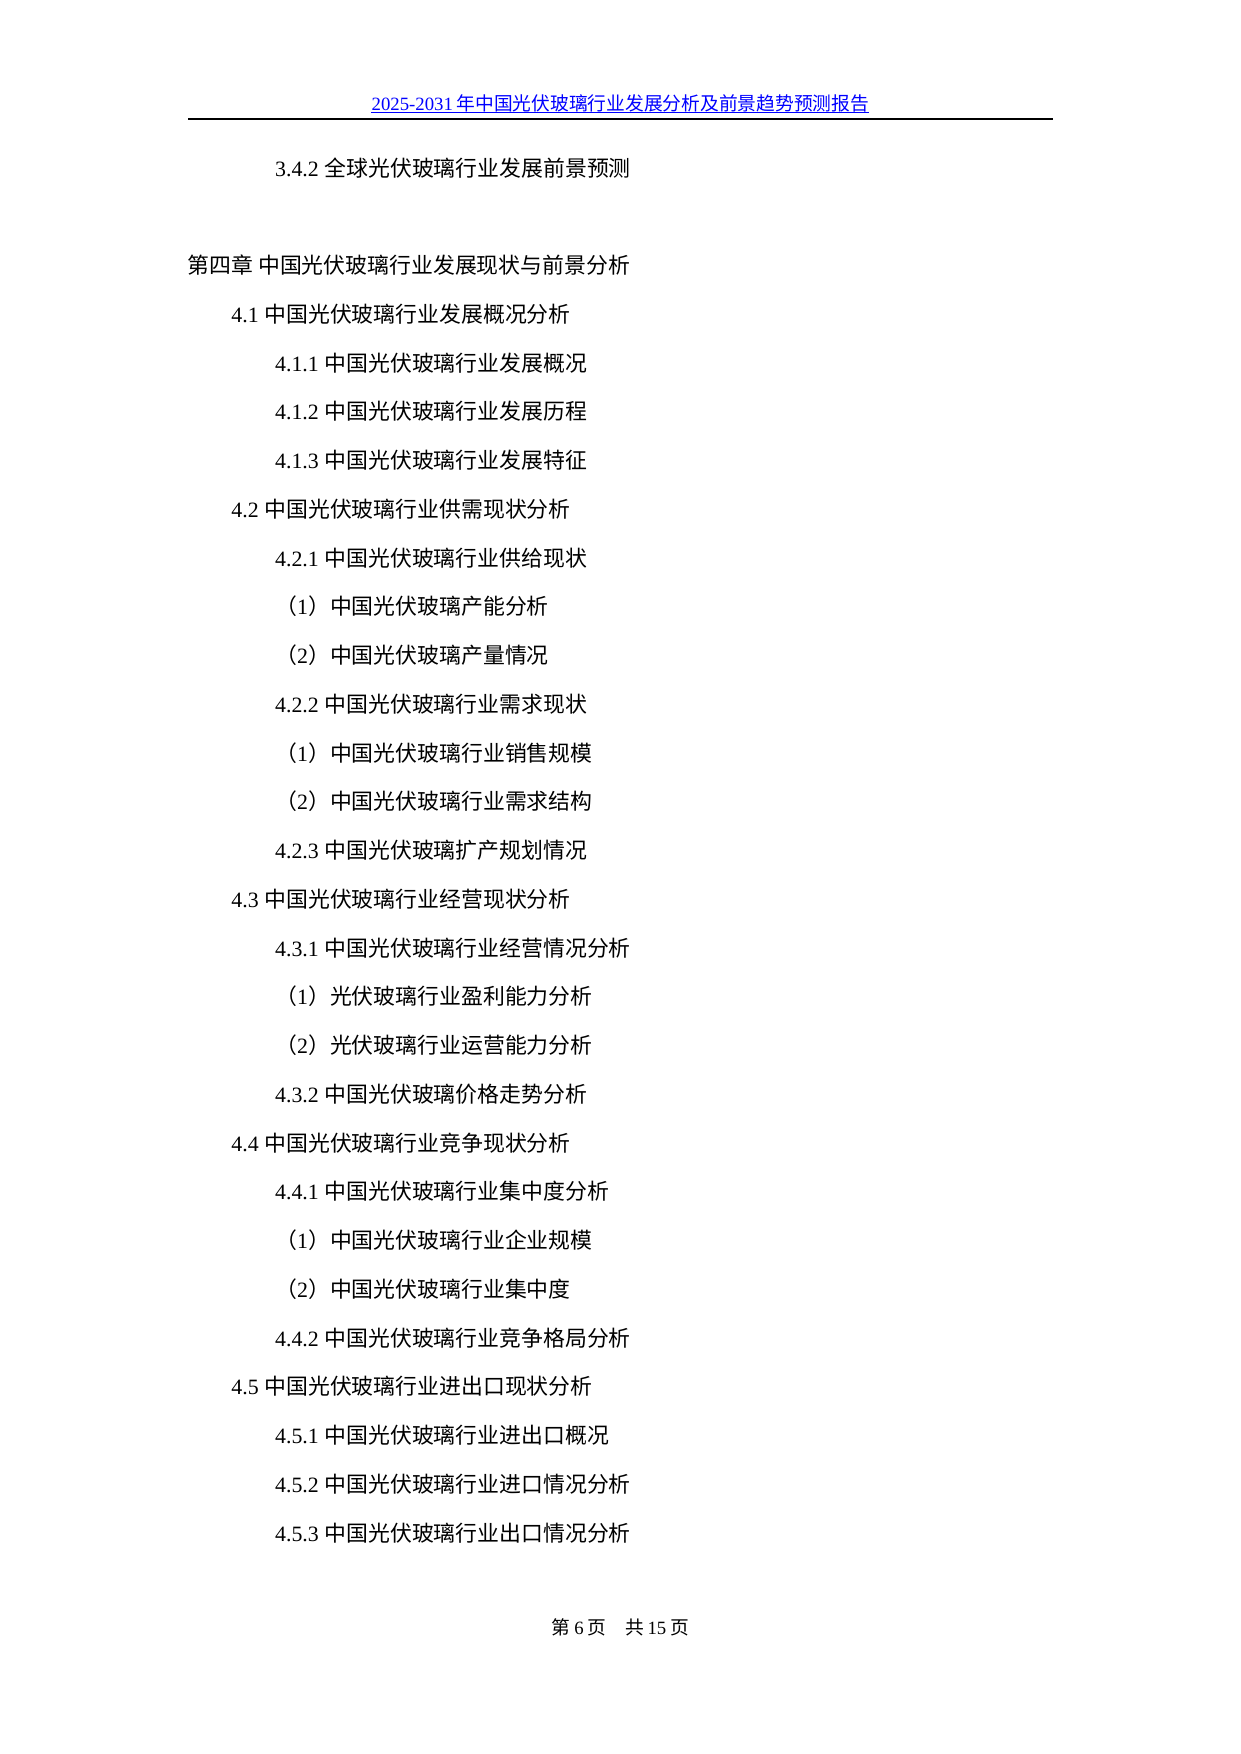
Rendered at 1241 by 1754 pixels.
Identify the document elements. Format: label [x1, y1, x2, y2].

text [187, 150, 1053, 1548]
